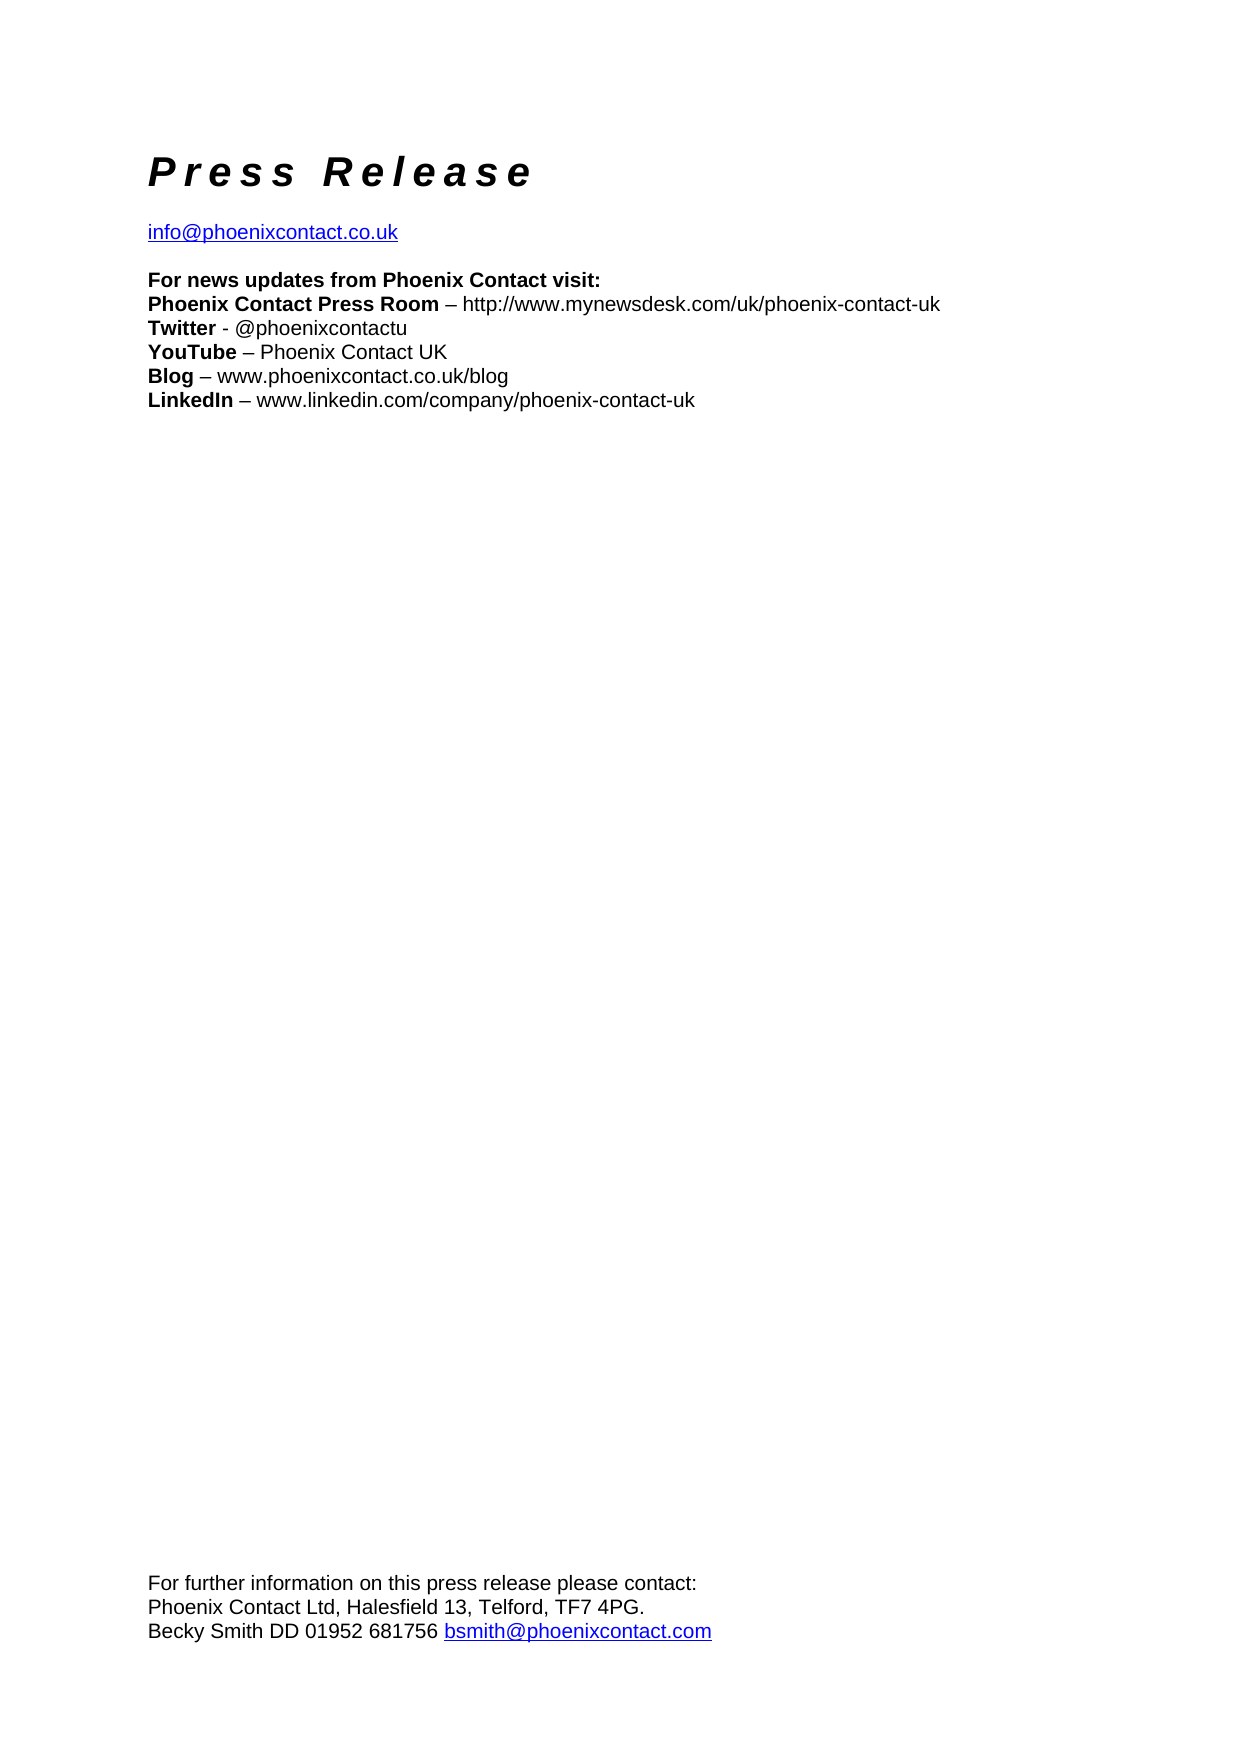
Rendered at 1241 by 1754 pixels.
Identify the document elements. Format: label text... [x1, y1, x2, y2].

text Twitter - @phoenixcontactu [148, 316, 1078, 339]
text Blog – www.phoenixcontact.co.uk/blog [148, 363, 1078, 387]
text Phoenix Contact Press Room – http://www.mynewsdesk.com/uk/phoenix-contact-uk [148, 292, 1078, 316]
text For news updates from Phoenix Contact visit: [148, 268, 1078, 292]
text LinkedIn – www.linkedin.com/company/phoenix-contact-uk [148, 387, 1078, 411]
text YouTube – Phoenix Contact UK [148, 339, 1078, 363]
text info@phoenixcontact.co.uk [148, 220, 1078, 244]
